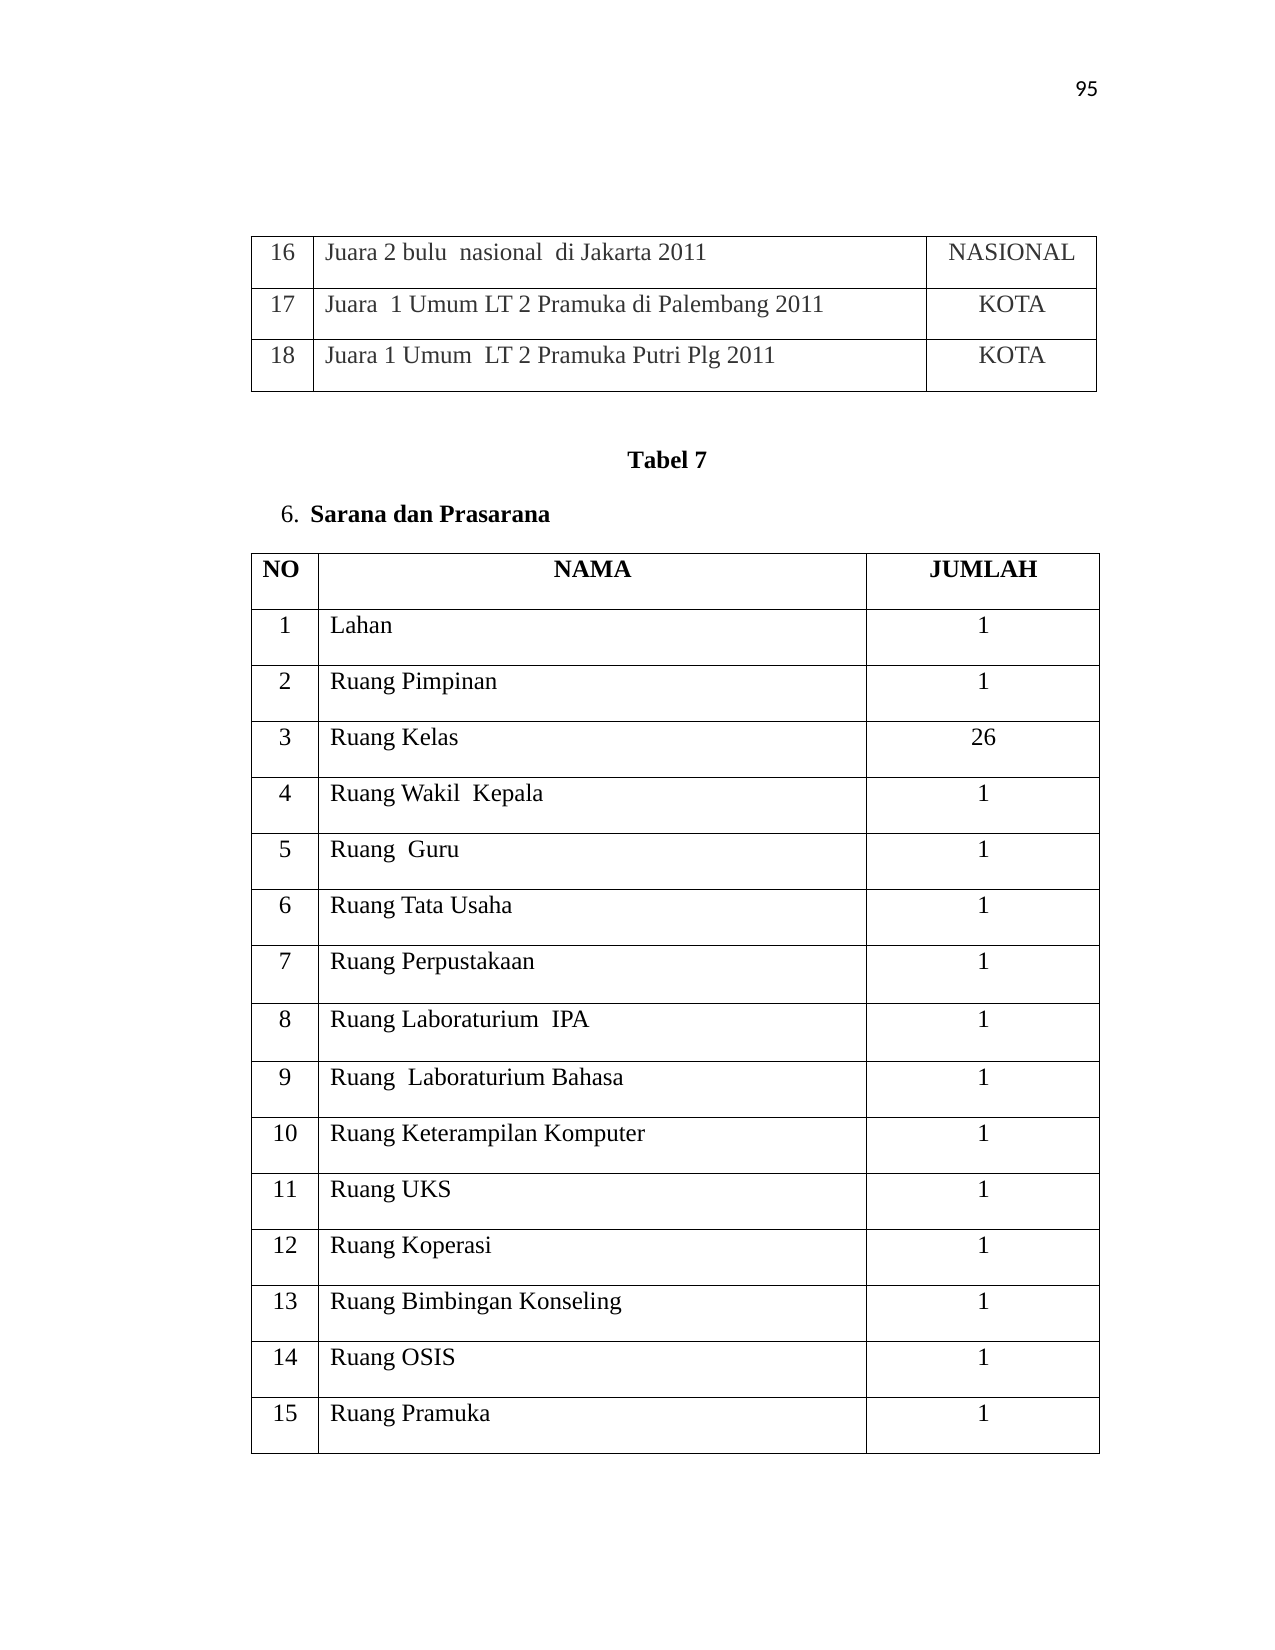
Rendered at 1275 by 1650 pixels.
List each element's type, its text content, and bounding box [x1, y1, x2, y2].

table_cell 1 [867, 666, 1099, 721]
table_header JUMLAH [867, 554, 1099, 609]
table_cell Ruang Keterampilan Komputer [319, 1118, 866, 1173]
table_cell 1 [867, 834, 1099, 889]
table_cell 2 [252, 666, 318, 721]
table_cell 11 [252, 1174, 318, 1229]
table_cell Ruang Laboraturium IPA [319, 1004, 866, 1061]
table_cell 9 [252, 1062, 318, 1117]
table_cell Ruang Perpustakaan [319, 946, 866, 1003]
table_cell Ruang Pimpinan [319, 666, 866, 721]
table_header NAMA [319, 554, 866, 609]
table_cell Ruang Wakil Kepala [319, 778, 866, 833]
table_cell 14 [252, 1342, 318, 1397]
table_cell 18 [252, 340, 313, 391]
table_cell 1 [867, 610, 1099, 665]
table_cell 1 [867, 1004, 1099, 1061]
table_cell 1 [867, 1118, 1099, 1173]
table_cell Ruang Koperasi [319, 1230, 866, 1285]
table_cell 5 [252, 834, 318, 889]
table_cell Juara 1 Umum LT 2 Pramuka di Palembang 2011 [314, 289, 926, 339]
table_cell 4 [252, 778, 318, 833]
table_cell 1 [867, 1286, 1099, 1341]
table_cell 1 [867, 1398, 1099, 1453]
table_cell Ruang UKS [319, 1174, 866, 1229]
table_cell 6 [252, 890, 318, 945]
table_cell 1 [867, 1230, 1099, 1285]
table_cell 7 [252, 946, 318, 1003]
table_cell 17 [252, 289, 313, 339]
table_cell KOTA [927, 289, 1096, 339]
table_cell Ruang Bimbingan Konseling [319, 1286, 866, 1341]
table_cell Juara 2 bulu nasional di Jakarta 2011 [314, 237, 926, 288]
table_cell KOTA [927, 340, 1096, 391]
table_cell 12 [252, 1230, 318, 1285]
table_cell Ruang Kelas [319, 722, 866, 777]
table_cell Ruang Laboraturium Bahasa [319, 1062, 866, 1117]
list Sarana dan Prasarana [281, 499, 1098, 528]
table_cell 1 [867, 890, 1099, 945]
table_cell 13 [252, 1286, 318, 1341]
table_cell 1 [867, 946, 1099, 1003]
table_cell Ruang OSIS [319, 1342, 866, 1397]
table_cell 15 [252, 1398, 318, 1453]
table_cell 8 [252, 1004, 318, 1061]
table_cell 1 [867, 1062, 1099, 1117]
table_cell 26 [867, 722, 1099, 777]
table_header NO [252, 554, 318, 609]
table_cell Ruang Guru [319, 834, 866, 889]
table_cell 3 [252, 722, 318, 777]
table_cell Ruang Pramuka [319, 1398, 866, 1453]
table_cell Juara 1 Umum LT 2 Pramuka Putri Plg 2011 [314, 340, 926, 391]
table_cell 1 [867, 1342, 1099, 1397]
table_cell Ruang Tata Usaha [319, 890, 866, 945]
table_cell 1 [252, 610, 318, 665]
table_cell NASIONAL [927, 237, 1096, 288]
table_cell 1 [867, 778, 1099, 833]
text Tabel 7 [236, 445, 1098, 474]
table_cell 1 [867, 1174, 1099, 1229]
table_cell 16 [252, 237, 313, 288]
table_cell Lahan [319, 610, 866, 665]
table_cell 10 [252, 1118, 318, 1173]
